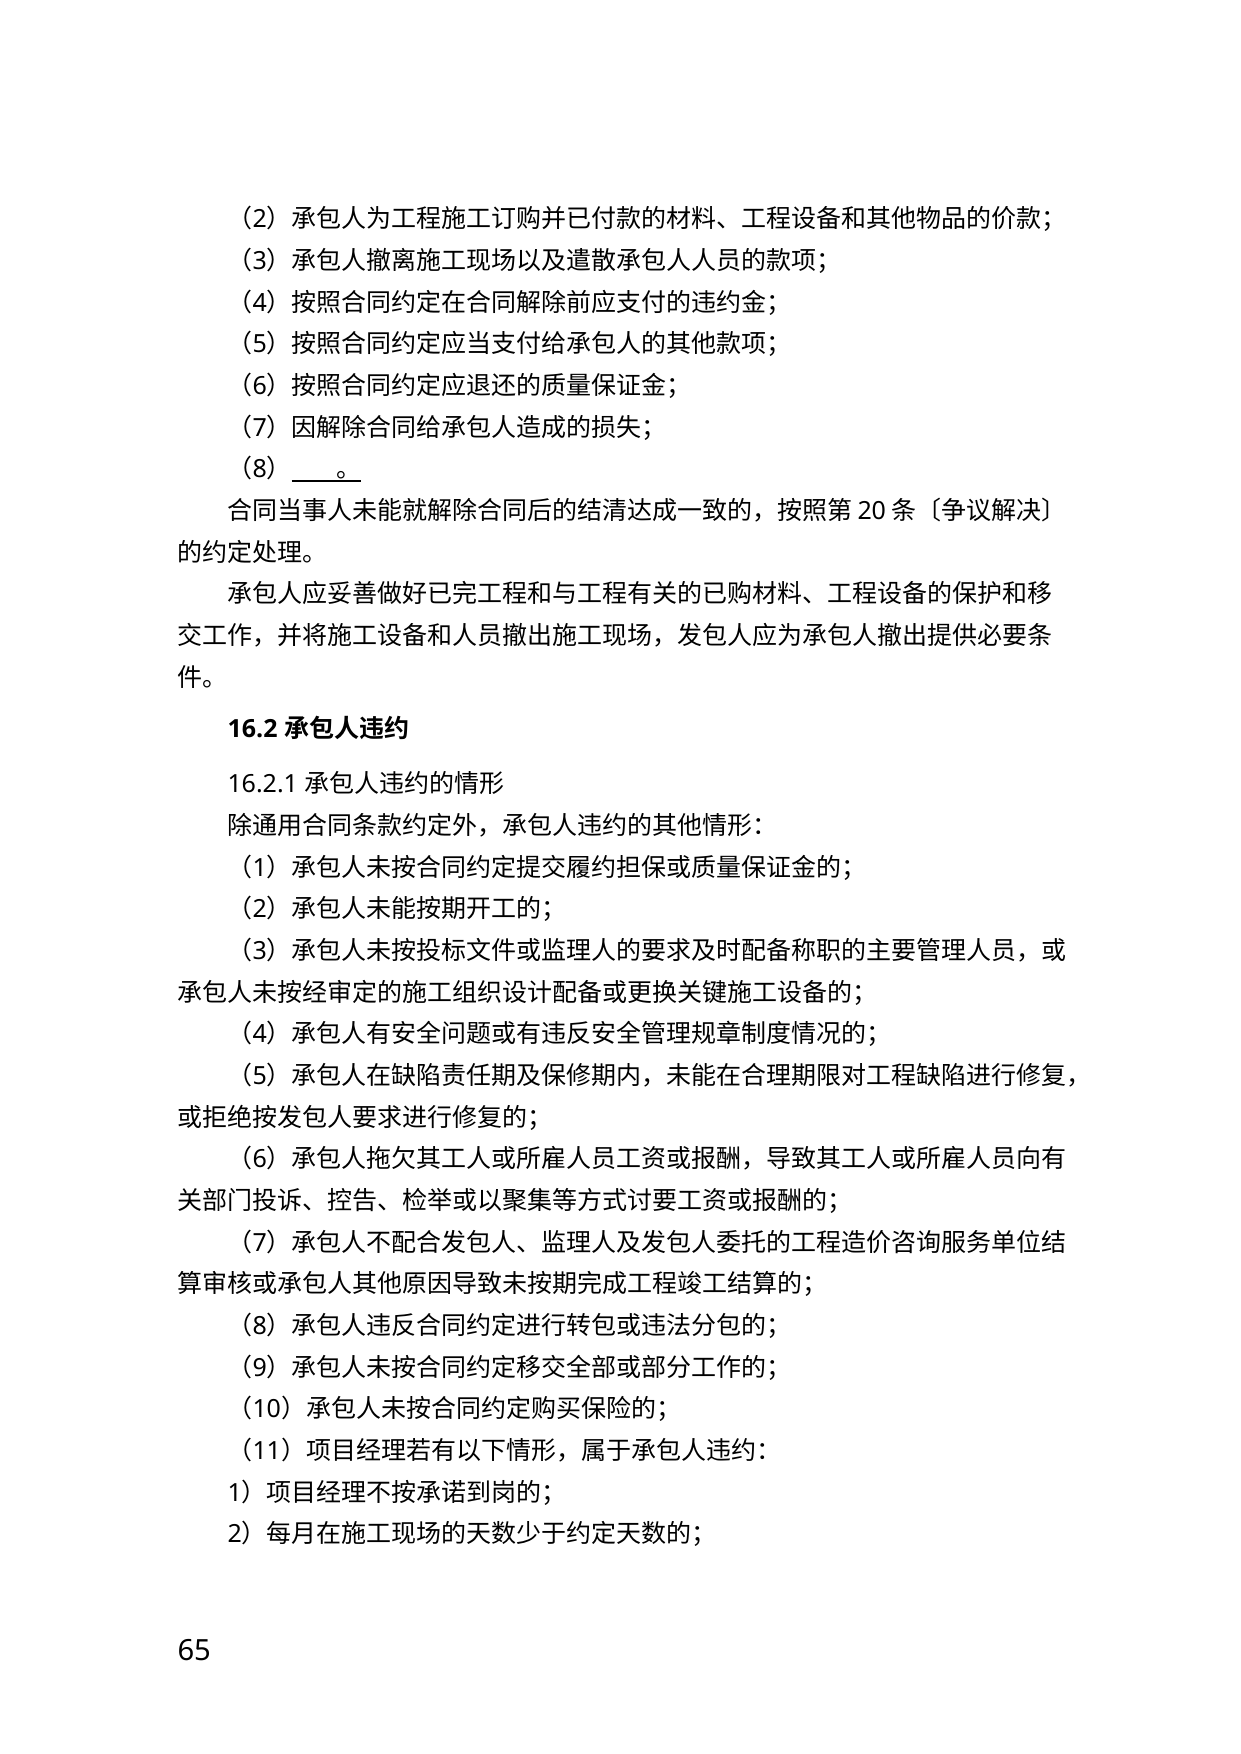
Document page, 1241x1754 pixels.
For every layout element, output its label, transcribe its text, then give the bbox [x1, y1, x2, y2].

text 2）每月在施工现场的天数少于约定天数的； [177, 1509, 1075, 1551]
text 承包人应妥善做好已完工程和与工程有关的已购材料、工程设备的保护和移交工作，并将施工设备和人员撤出施工现场，发包人应为承包人撤出提供必要条件。 [177, 569, 1075, 694]
text 除通用合同条款约定外，承包人违约的其他情形： [177, 801, 1075, 843]
text （9）承包人未按合同约定移交全部或部分工作的； [177, 1343, 1075, 1384]
text 合同当事人未能就解除合同后的结清达成一致的，按照第20条〔争议解决〕的约定处理。 [177, 486, 1075, 569]
text （6）承包人拖欠其工人或所雇人员工资或报酬，导致其工人或所雇人员向有关部门投诉、控告、检举或以聚集等方式讨要工资或报酬的； [177, 1134, 1075, 1218]
text （7）因解除合同给承包人造成的损失； [177, 403, 1075, 444]
text （5）按照合同约定应当支付给承包人的其他款项； [177, 319, 1075, 361]
text （8） 。 [177, 444, 1075, 486]
text （11）项目经理若有以下情形，属于承包人违约： [177, 1426, 1075, 1468]
text （6）按照合同约定应退还的质量保证金； [177, 361, 1075, 403]
text （10）承包人未按合同约定购买保险的； [177, 1384, 1075, 1426]
text （3）承包人未按投标文件或监理人的要求及时配备称职的主要管理人员，或承包人未按经审定的施工组织设计配备或更换关键施工设备的； [177, 926, 1075, 1009]
subtitle 16.2 承包人违约 [177, 694, 1075, 759]
text （3）承包人撤离施工现场以及遣散承包人人员的款项； [177, 236, 1075, 278]
text （1）承包人未按合同约定提交履约担保或质量保证金的； [177, 843, 1075, 884]
text 16.2.1 承包人违约的情形 [177, 759, 1075, 801]
text （5）承包人在缺陷责任期及保修期内，未能在合理期限对工程缺陷进行修复，或拒绝按发包人要求进行修复的； [177, 1051, 1075, 1134]
text （8）承包人违反合同约定进行转包或违法分包的； [177, 1301, 1075, 1343]
text （2）承包人为工程施工订购并已付款的材料、工程设备和其他物品的价款； [177, 194, 1075, 236]
text （4）承包人有安全问题或有违反安全管理规章制度情况的； [177, 1009, 1075, 1051]
text （7）承包人不配合发包人、监理人及发包人委托的工程造价咨询服务单位结算审核或承包人其他原因导致未按期完成工程竣工结算的； [177, 1218, 1075, 1301]
text （4）按照合同约定在合同解除前应支付的违约金； [177, 278, 1075, 319]
text 1）项目经理不按承诺到岗的； [177, 1468, 1075, 1509]
text （2）承包人未能按期开工的； [177, 884, 1075, 926]
